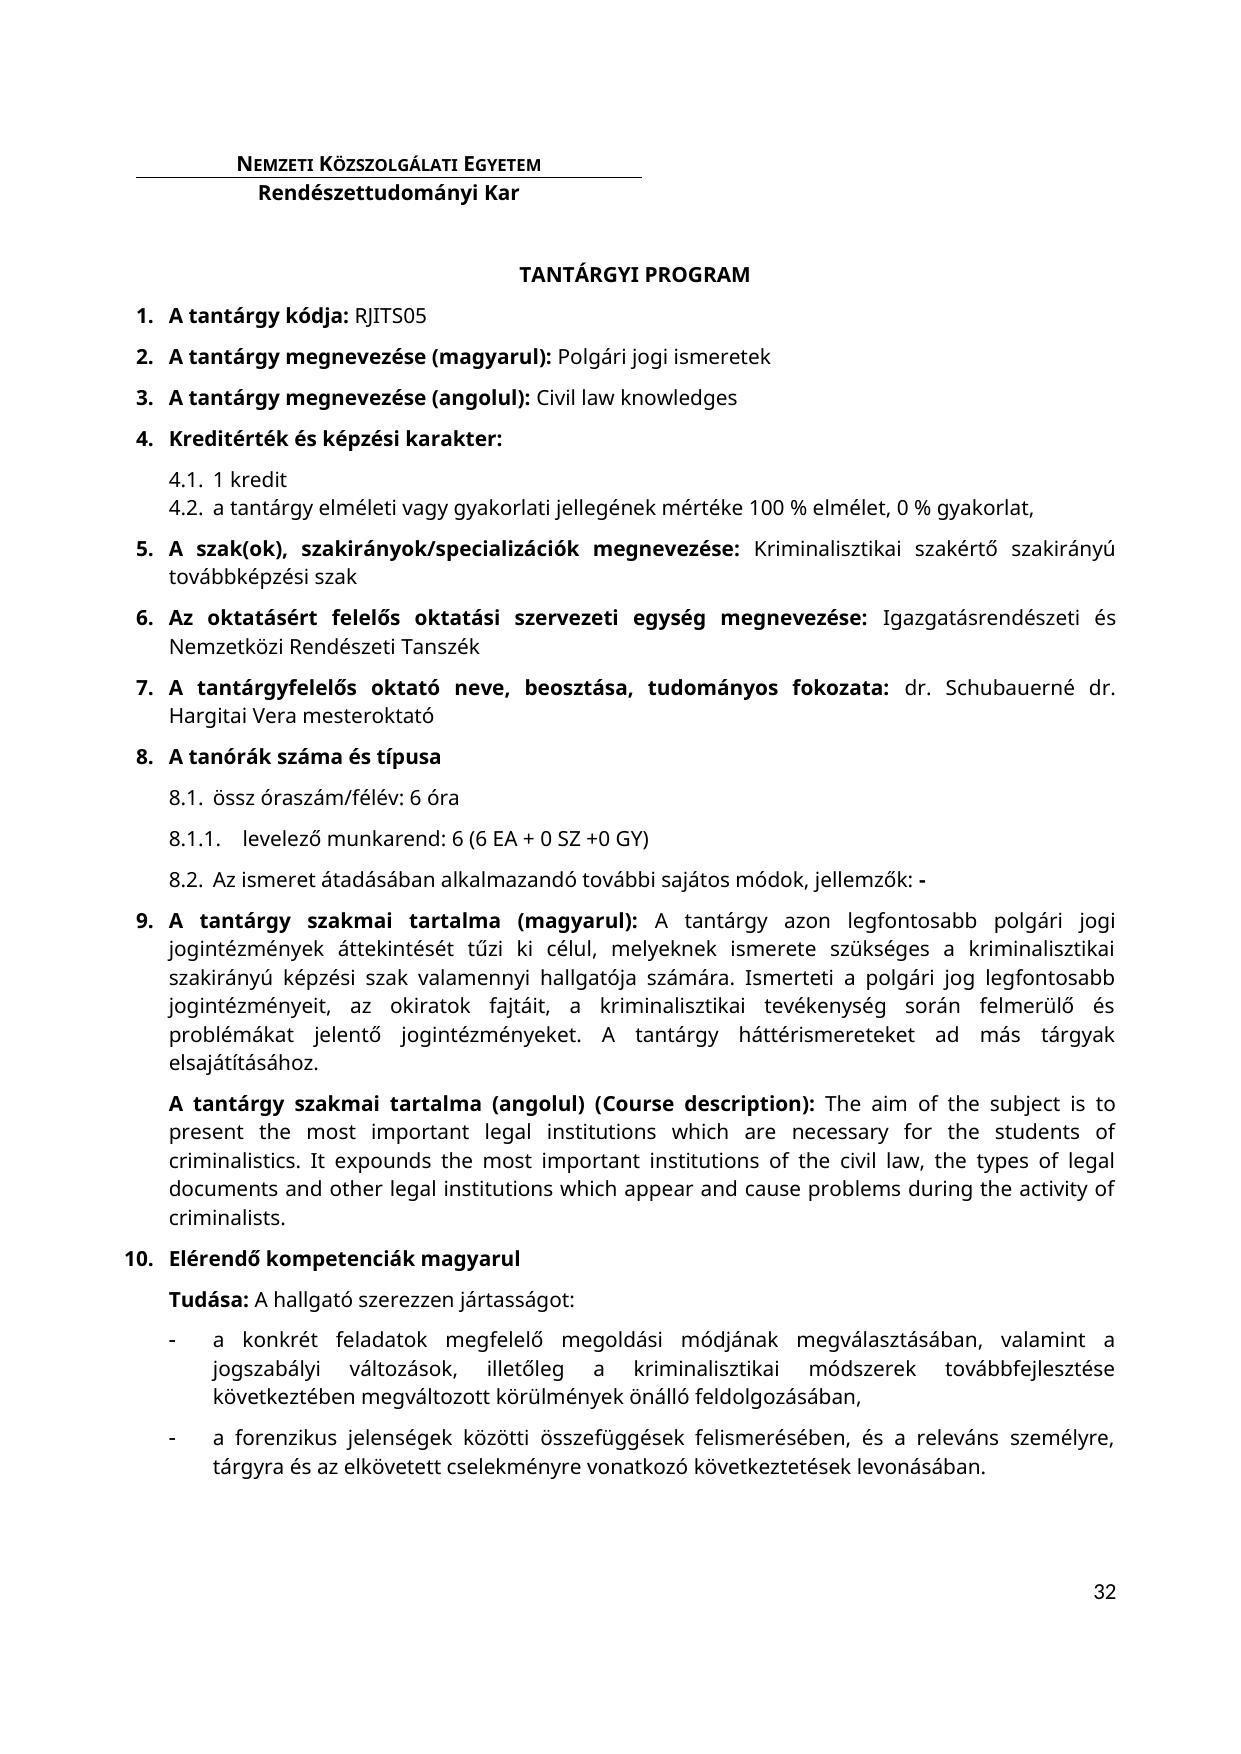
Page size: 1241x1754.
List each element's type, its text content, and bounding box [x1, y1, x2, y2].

text A tantárgy szakmai tartalma (angolul) (Course description): The aim of the subject is to present the most important legal institutions which are necessary for the students of criminalistics. It expounds the most important institutions of the civil law, the types of legal documents and other legal institutions which appear and cause problems during the activity of criminalists. [168, 1089, 1116, 1231]
list A tanórák száma és típusa [154, 742, 1116, 771]
list össz óraszám/félév: 6 óra [168, 783, 1116, 812]
list Elérendő kompetenciák magyarul [154, 1244, 1116, 1272]
list a forenzikus jelenségek közötti összefüggések felismerésében, és a releváns személyre, tárgyra és az elkövetett cselekményre vonatkozó következtetések levonásában. [168, 1423, 1116, 1480]
list 1 kredit [168, 465, 1116, 493]
list A szak(ok), szakirányok/specializációk megnevezése: Kriminalisztikai szakértő szakirányú továbbképzési szak [154, 534, 1116, 591]
text Tudása: A hallgató szerezzen jártasságot: [168, 1285, 1116, 1313]
list A tantárgy kódja: RJITS05 [154, 301, 1116, 329]
list a tantárgy elméleti vagy gyakorlati jellegének mértéke 100 % elmélet, 0 % gyakorlat, [168, 493, 1116, 522]
list Az oktatásért felelős oktatási szervezeti egység megnevezése: Igazgatásrendészeti és Nemzetközi Rendészeti Tanszék [154, 603, 1116, 660]
text TANTÁRGYI PROGRAM [154, 260, 1116, 288]
list A tantárgy megnevezése (magyarul): Polgári jogi ismeretek [154, 342, 1116, 370]
list A tantárgyfelelős oktató neve, beosztása, tudományos fokozata: dr. Schubauerné dr. Hargitai Vera mesteroktató [154, 673, 1116, 730]
list a konkrét feladatok megfelelő megoldási módjának megválasztásában, valamint a jogszabályi változások, illetőleg a kriminalisztikai módszerek továbbfejlesztése következtében megváltozott körülmények önálló feldolgozásában, [168, 1326, 1116, 1411]
list levelező munkarend: 6 (6 EA + 0 SZ +0 GY) [168, 824, 1116, 852]
list A tantárgy megnevezése (angolul): Civil law knowledges [154, 383, 1116, 411]
list Kreditérték és képzési karakter: [154, 424, 1116, 452]
list A tantárgy szakmai tartalma (magyarul): A tantárgy azon legfontosabb polgári jogi jogintézmények áttekintését tűzi ki célul, melyeknek ismerete szükséges a kriminalisztikai szakirányú képzési szak valamennyi hallgatója számára. Ismerteti a polgári jog legfontosabb jogintézményeit, az okiratok fajtáit, a kriminalisztikai tevékenység során felmerülő és problémákat jelentő jogintézményeket. A tantárgy háttérismereteket ad más tárgyak elsajátításához. [154, 906, 1116, 1077]
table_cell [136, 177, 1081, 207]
list Az ismeret átadásában alkalmazandó további sajátos módok, jellemzők: - [168, 865, 1116, 893]
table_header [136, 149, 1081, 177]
